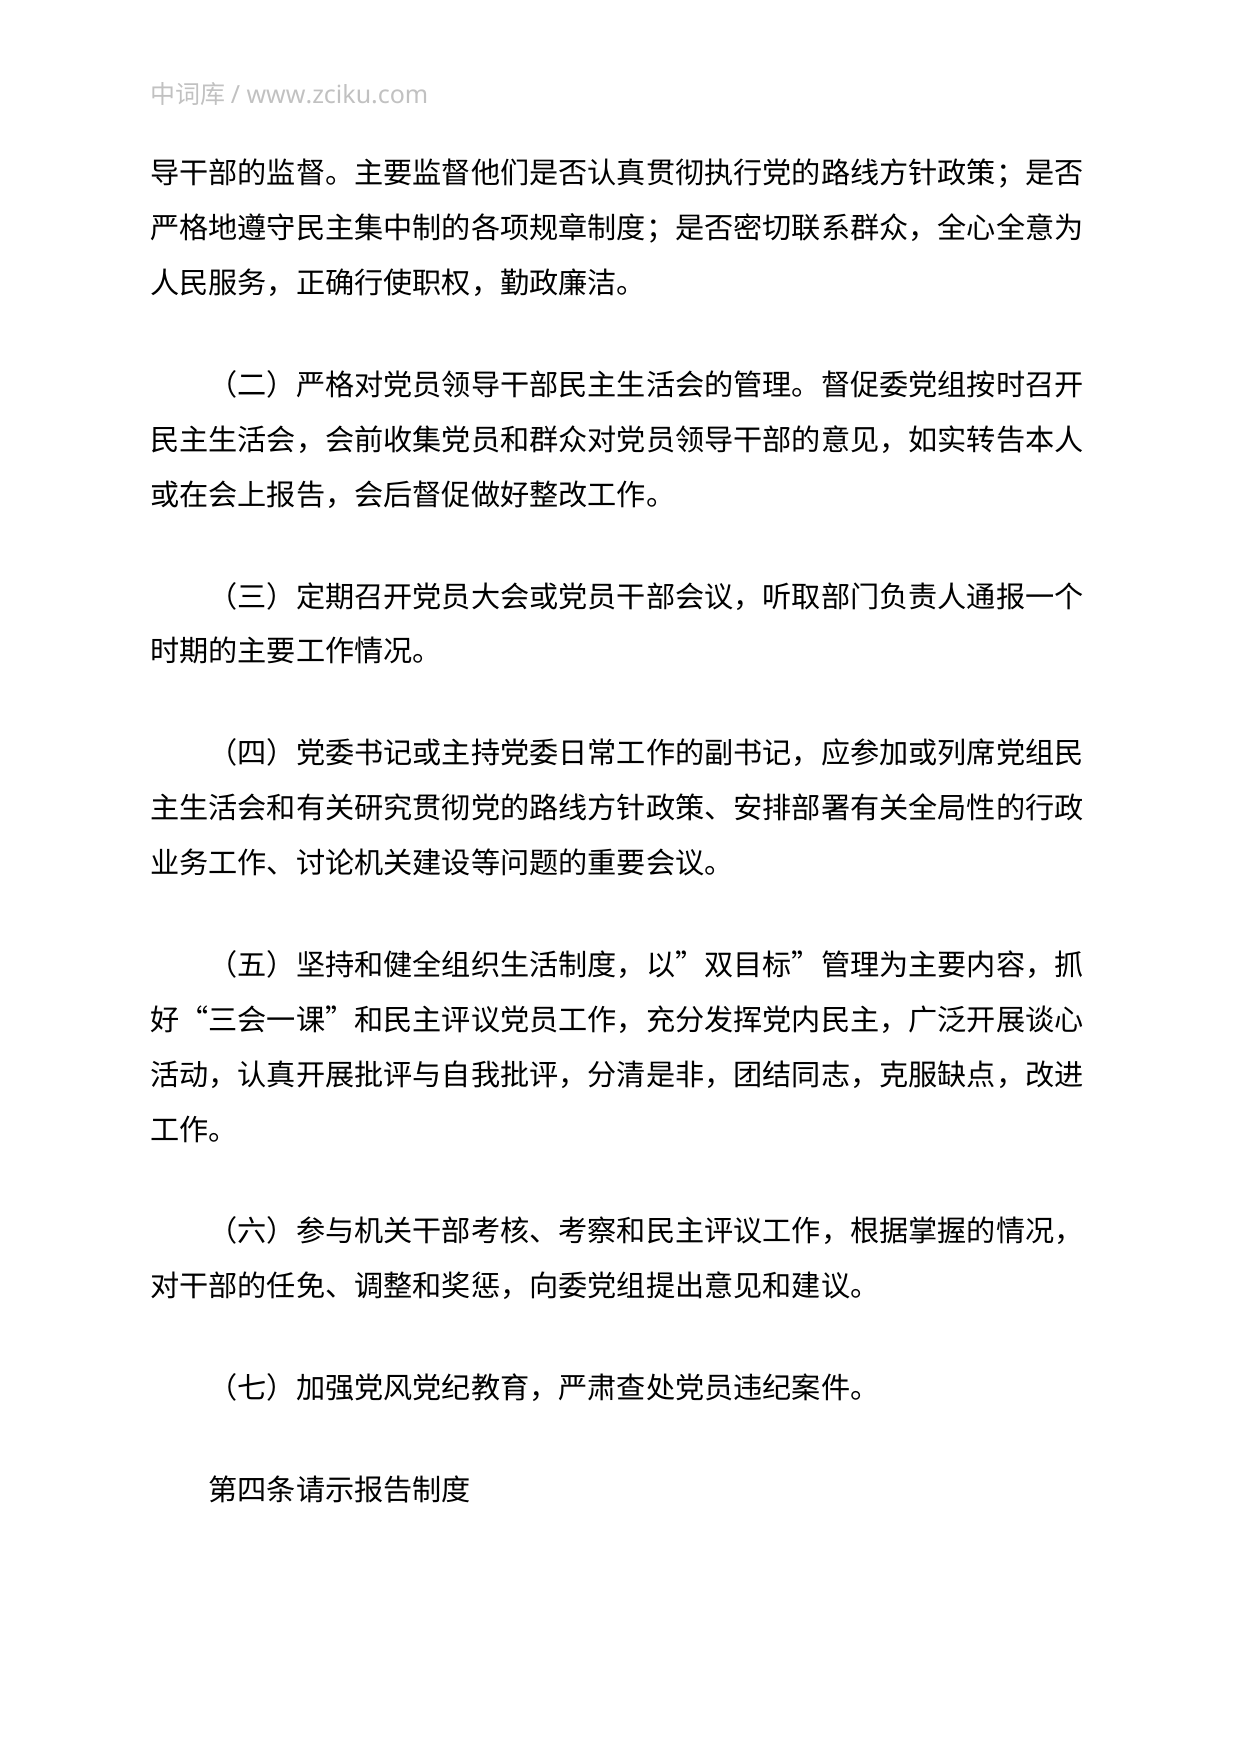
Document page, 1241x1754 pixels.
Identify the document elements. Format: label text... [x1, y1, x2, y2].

text 第四条请示报告制度 [150, 1466, 1090, 1508]
text （六）参与机关干部考核、考察和民主评议工作，根据掌握的情况，对干部的任免、调整和奖惩，向委党组提出意见和建议。 [150, 1208, 1090, 1305]
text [150, 150, 1090, 302]
text （四）党委书记或主持党委日常工作的副书记，应参加或列席党组民主生活会和有关研究贯彻党的路线方针政策、安排部署有关全局性的行政业务工作、讨论机关建设等问题的重要会议。 [150, 730, 1090, 882]
text （三）定期召开党员大会或党员干部会议，听取部门负责人通报一个时期的主要工作情况。 [150, 573, 1090, 670]
text （二）严格对党员领导干部民主生活会的管理。督促委党组按时召开民主生活会，会前收集党员和群众对党员领导干部的意见，如实转告本人或在会上报告，会后督促做好整改工作。 [150, 362, 1090, 514]
text （七）加强党风党纪教育，严肃查处党员违纪案件。 [150, 1364, 1090, 1407]
text （五）坚持和健全组织生活制度，以”双目标”管理为主要内容，抓好“三会一课”和民主评议党员工作，充分发挥党内民主，广泛开展谈心活动，认真开展批评与自我批评，分清是非，团结同志，克服缺点，改进工作。 [150, 941, 1090, 1148]
